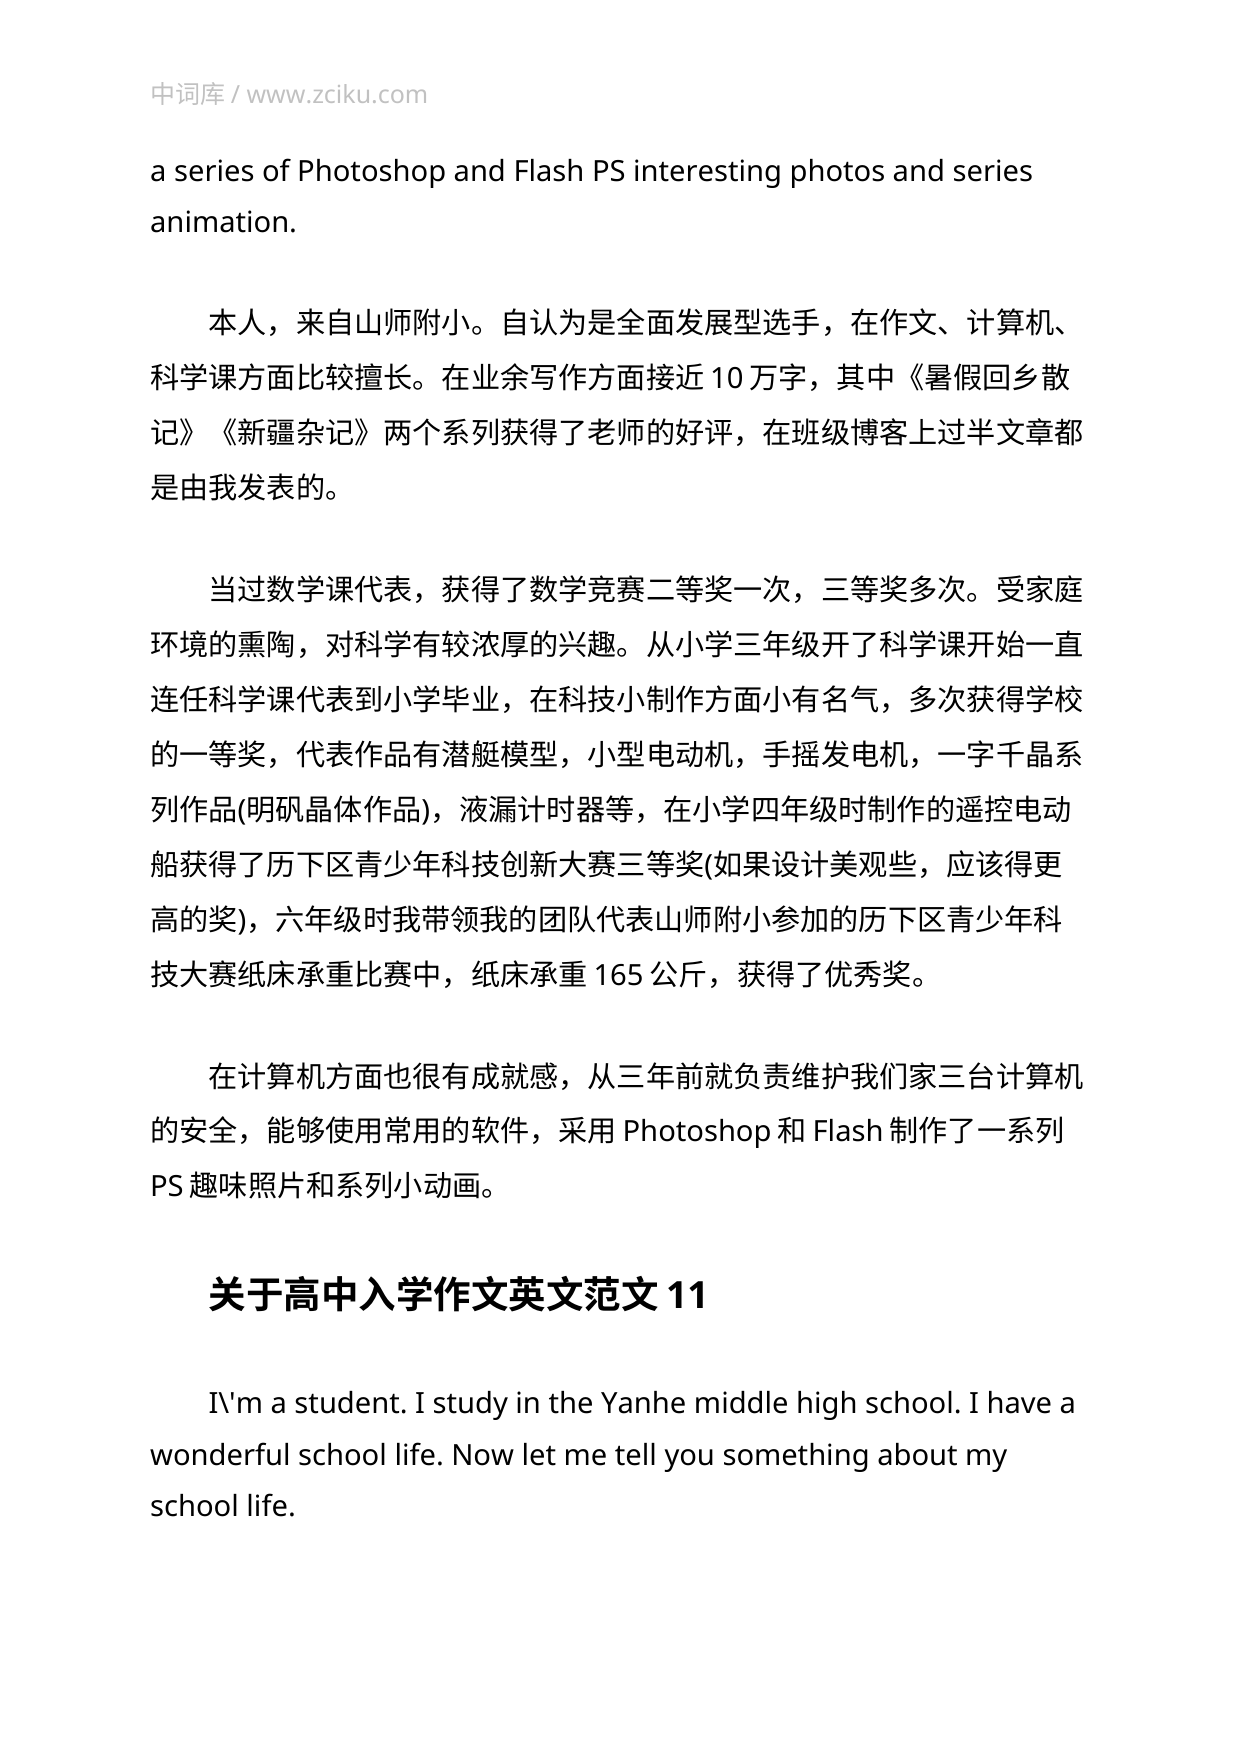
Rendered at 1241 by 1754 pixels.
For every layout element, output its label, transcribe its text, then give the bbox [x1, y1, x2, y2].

text I\'m a student. I study in the Yanhe middle high school. I have a wonderful school life. Now let me tell you something about my school life. [150, 1383, 1090, 1525]
text 本人，来自山师附小。自认为是全面发展型选手，在作文、计算机、科学课方面比较擅长。在业余写作方面接近10万字，其中《暑假回乡散记》《新疆杂记》两个系列获得了老师的好评，在班级博客上过半文章都是由我发表的。 [150, 300, 1090, 507]
text 当过数学课代表，获得了数学竞赛二等奖一次，三等奖多次。受家庭环境的熏陶，对科学有较浓厚的兴趣。从小学三年级开了科学课开始一直连任科学课代表到小学毕业，在科技小制作方面小有名气，多次获得学校的一等奖，代表作品有潜艇模型，小型电动机，手摇发电机，一字千晶系列作品(明矾晶体作品)，液漏计时器等，在小学四年级时制作的遥控电动船获得了历下区青少年科技创新大赛三等奖(如果设计美观些，应该得更高的奖)，六年级时我带领我的团队代表山师附小参加的历下区青少年科技大赛纸床承重比赛中，纸床承重165公斤，获得了优秀奖。 [150, 567, 1090, 993]
text 在计算机方面也很有成就感，从三年前就负责维护我们家三台计算机的安全，能够使用常用的软件，采用Photoshop和Flash制作了一系列PS趣味照片和系列小动画。 [150, 1053, 1090, 1205]
text 关于高中入学作文英文范文11 [150, 1265, 1090, 1319]
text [150, 150, 1090, 241]
